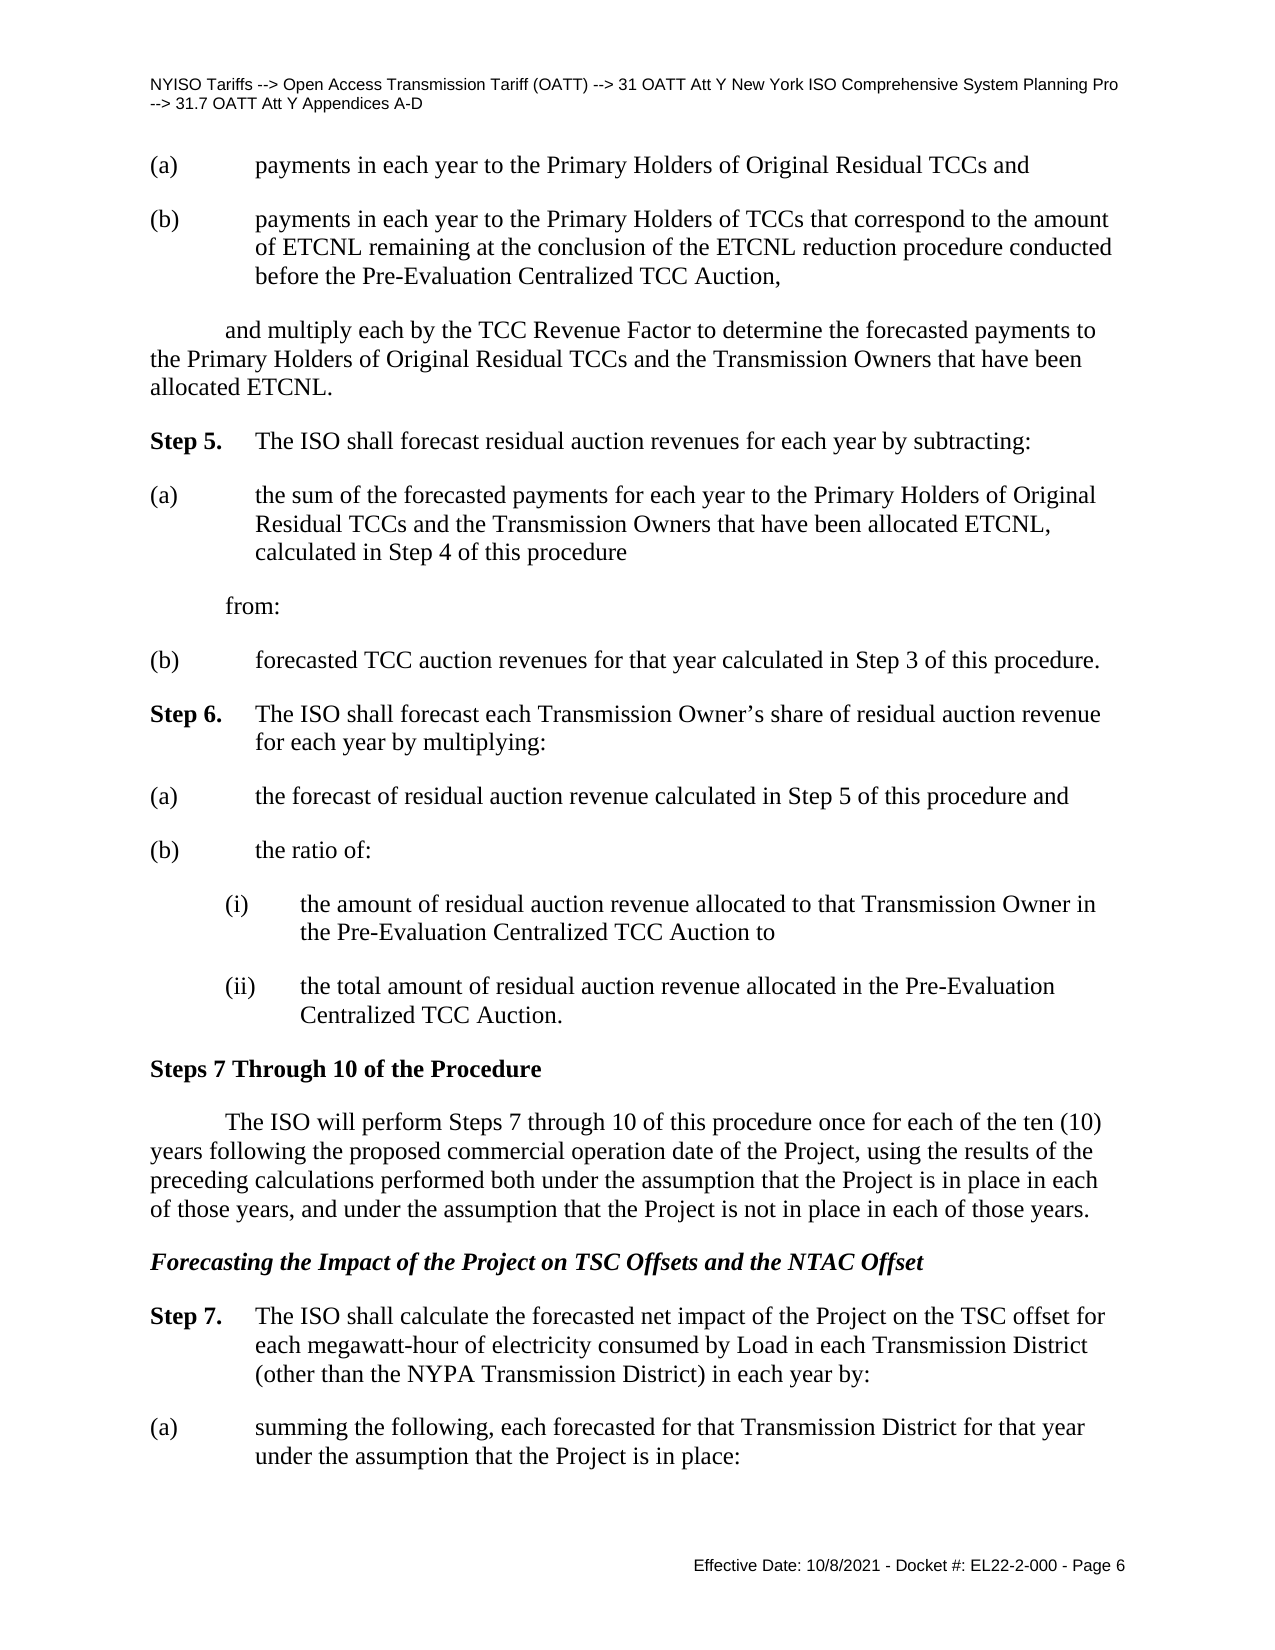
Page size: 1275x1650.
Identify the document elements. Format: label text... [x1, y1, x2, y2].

text (a) payments in each year to the Primary Holders of Original Residual TCCs and [150, 150, 1125, 179]
text (b) payments in each year to the Primary Holders of TCCs that correspond to the amount of ETCNL remaining at the conclusion of the ETCNL reduction procedure conducted before the Pre-Evaluation Centralized TCC Auction, [150, 204, 1125, 290]
text (b) the ratio of: [150, 835, 1125, 864]
text from: [150, 591, 1125, 620]
text (a) the sum of the forecasted payments for each year to the Primary Holders of Original Residual TCCs and the Transmission Owners that have been allocated ETCNL, calculated in Step 4 of this procedure [150, 480, 1125, 566]
text (b) forecasted TCC auction revenues for that year calculated in Step 3 of this procedure. [150, 645, 1125, 674]
text Step 5. The ISO shall forecast residual auction revenues for each year by subtracting: [150, 426, 1125, 455]
text and multiply each by the TCC Revenue Factor to determine the forecasted payments to the Primary Holders of Original Residual TCCs and the Transmission Owners that have been allocated ETCNL. [150, 315, 1125, 401]
text (a) summing the following, each forecasted for that Transmission District for that year under the assumption that the Project is in place: [150, 1412, 1125, 1470]
text The ISO will perform Steps 7 through 10 of this procedure once for each of the ten (10) years following the proposed commercial operation date of the Project, using the results of the preceding calculations performed both under the assumption that the Project is in place in each of those years, and under the assumption that the Project is not in place in each of those years. [150, 1107, 1125, 1222]
text Forecasting the Impact of the Project on TSC Offsets and the NTAC Offset [150, 1247, 1162, 1276]
text Step 6. The ISO shall forecast each Transmission Owner’s share of residual auction revenue for each year by multiplying: [150, 699, 1125, 756]
text Step 7. The ISO shall calculate the forecasted net impact of the Project on the TSC offset for each megawatt-hour of electricity consumed by Load in each Transmission District (other than the NYPA Transmission District) in each year by: [150, 1301, 1125, 1387]
text (a) the forecast of residual auction revenue calculated in Step 5 of this procedure and [150, 781, 1125, 810]
text Steps 7 Through 10 of the Procedure [150, 1054, 1125, 1082]
text (i) the amount of residual auction revenue allocated to that Transmission Owner in the Pre-Evaluation Centralized TCC Auction to [225, 889, 1125, 946]
text (ii) the total amount of residual auction revenue allocated in the Pre-Evaluation Centralized TCC Auction. [225, 971, 1125, 1029]
